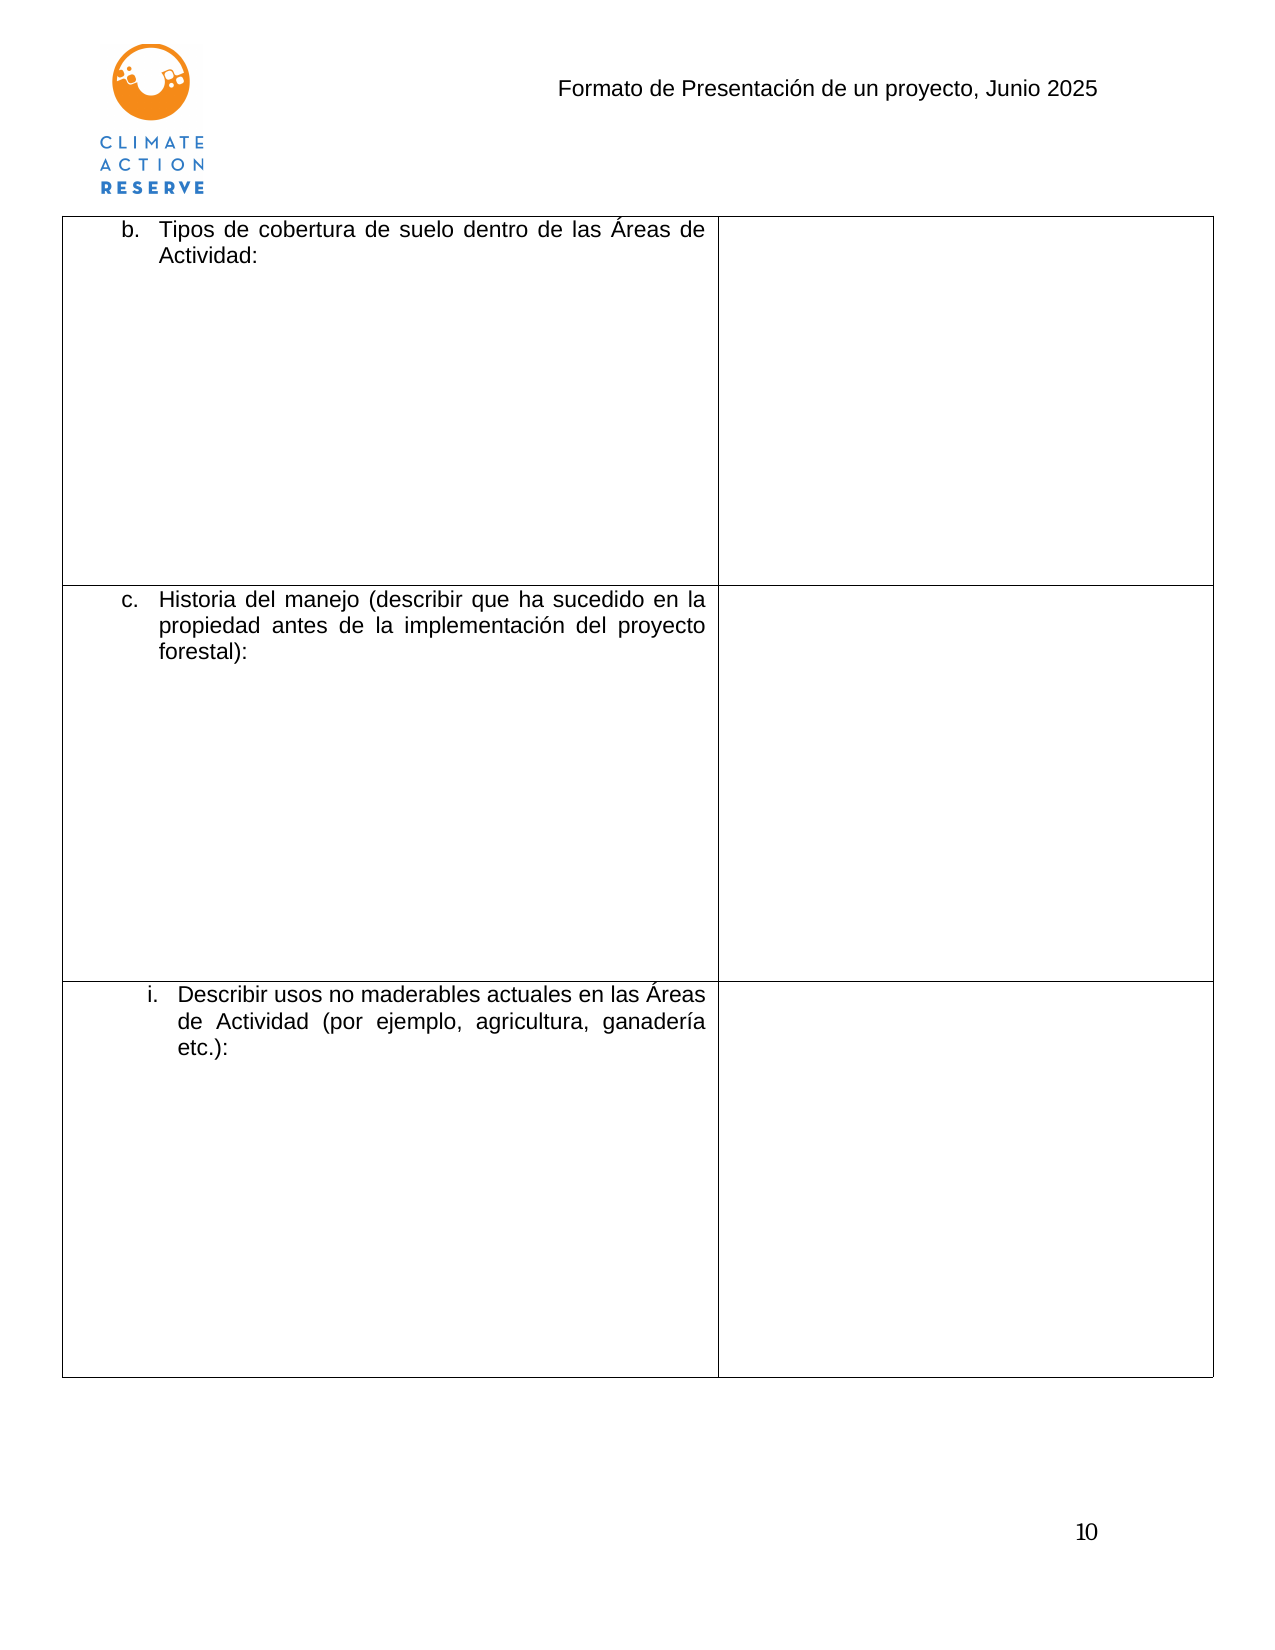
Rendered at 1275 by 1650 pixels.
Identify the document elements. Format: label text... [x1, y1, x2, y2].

table_cell [719, 982, 1213, 1377]
table_cell [719, 217, 1213, 585]
table_cell Describir usos no maderables actuales en las Áreas de Actividad (por ejemplo, agricultura, ganadería etc.): [63, 982, 718, 1377]
table_cell Historia del manejo (describir que ha sucedido en la propiedad antes de la implementación del proyecto forestal): [63, 586, 718, 981]
table_cell Tipos de cobertura de suelo dentro de las Áreas de Actividad: [63, 217, 718, 585]
table_cell [719, 586, 1213, 981]
picture [100, 44, 204, 194]
